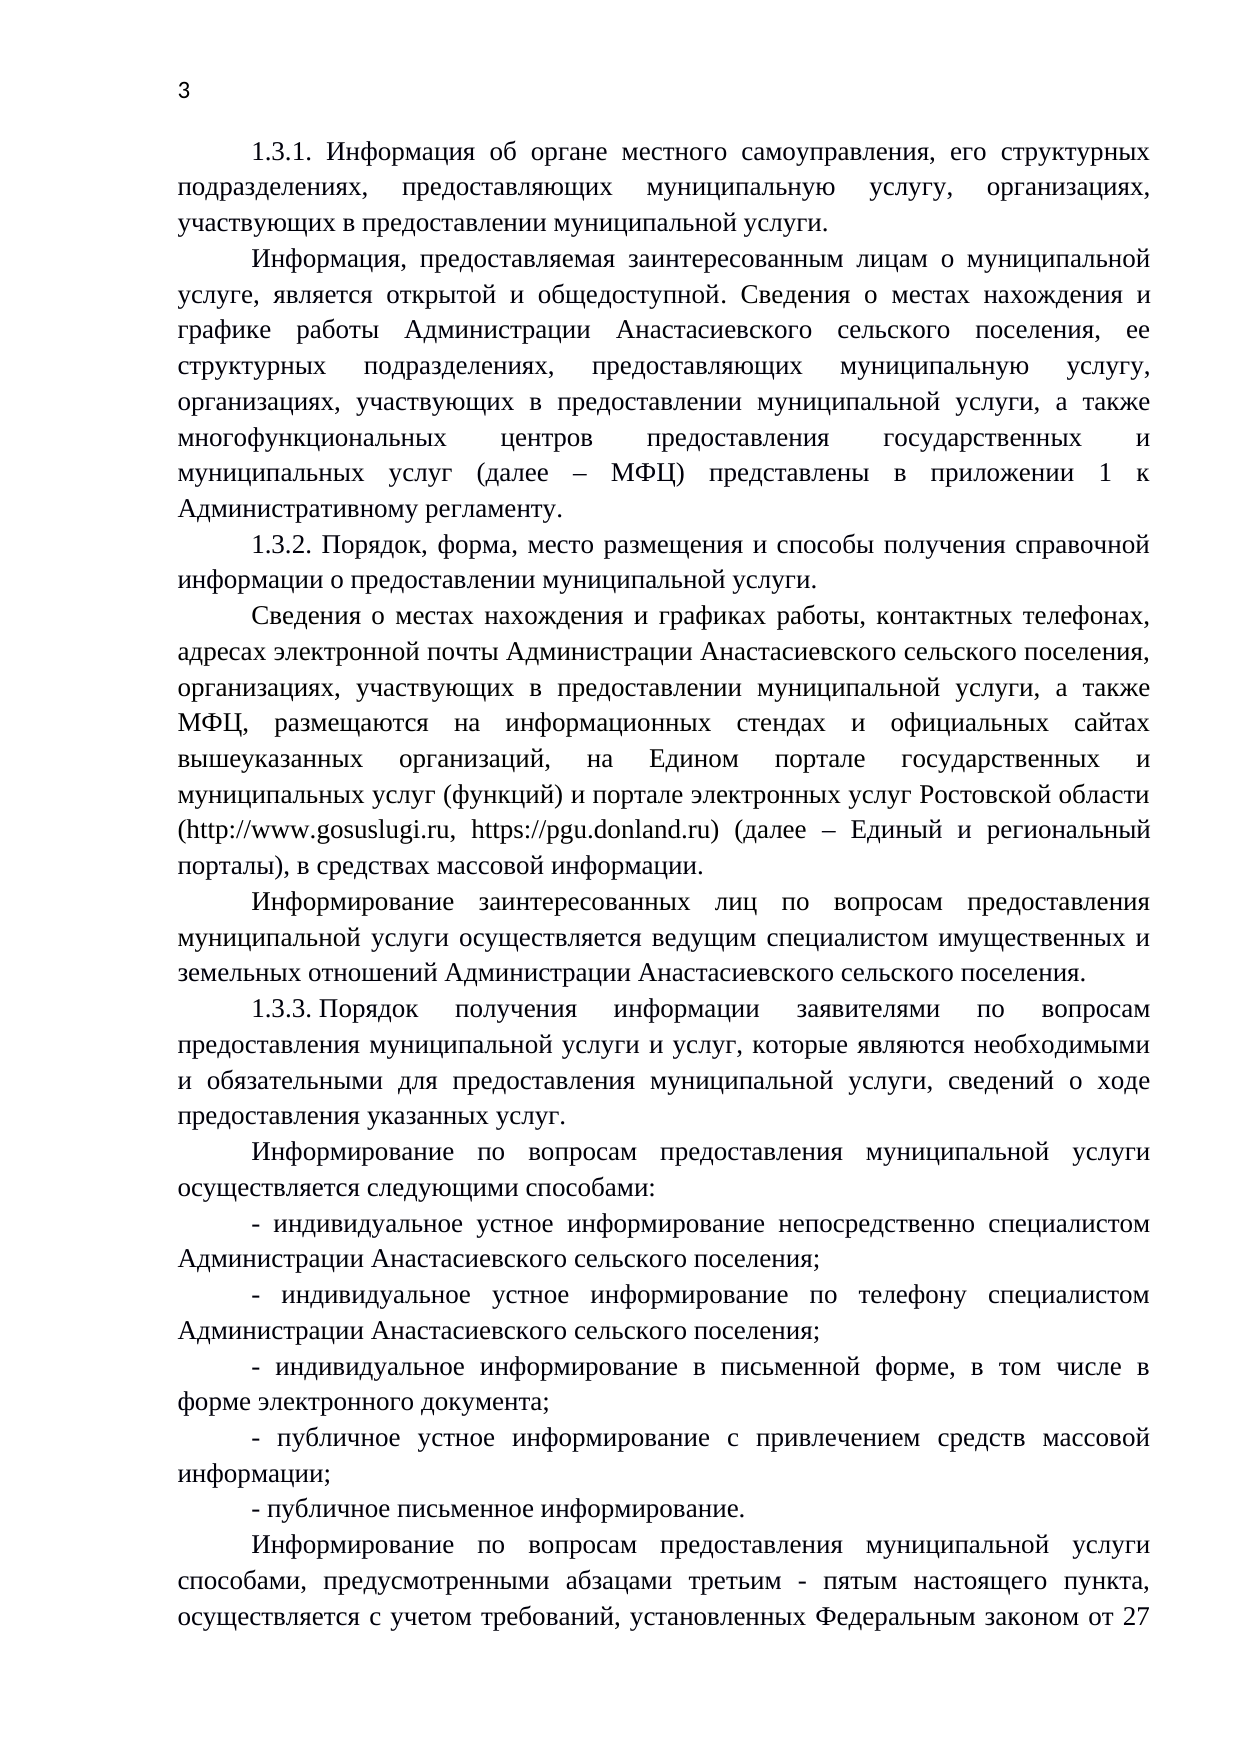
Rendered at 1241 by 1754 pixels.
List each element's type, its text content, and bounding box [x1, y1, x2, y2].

text Информирование заинтересованных лиц по вопросам предоставления муниципальной услуги осуществляется ведущим специалистом имущественных и земельных отношений Администрации Анастасиевского сельского поселения. [177, 885, 1151, 988]
text Информирование по вопросам предоставления муниципальной услуги осуществляется следующими способами: [177, 1135, 1151, 1202]
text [177, 1528, 1151, 1631]
text 1.3.2. Порядок, форма, место размещения и способы получения справочной информации о предоставлении муниципальной услуги. [177, 528, 1151, 595]
text Сведения о местах нахождения и графиках работы, контактных телефонах, адресах электронной почты Администрации Анастасиевского сельского поселения, организациях, участвующих в предоставлении муниципальной услуги, а также МФЦ, размещаются на информационных стендах и официальных сайтах вышеуказанных организаций, на Едином портале государственных и муниципальных услуг (функций) и портале электронных услуг Ростовской области (http://www.gosuslugi.ru, https://pgu.donland.ru) (далее – Единый и региональный порталы), в средствах массовой информации. [177, 599, 1151, 881]
text 1.3.1. Информация об органе местного самоуправления, его структурных подразделениях, предоставляющих муниципальную услугу, организациях, участвующих в предоставлении муниципальной услуги. [177, 135, 1151, 237]
text - индивидуальное устное информирование непосредственно специалистом Администрации Анастасиевского сельского поселения; [177, 1207, 1151, 1273]
text - публичное устное информирование с привлечением средств массовой информации; [177, 1421, 1151, 1488]
text 1.3.3. Порядок получения информации заявителями по вопросам предоставления муниципальной услуги и услуг, которые являются необходимыми и обязательными для предоставления муниципальной услуги, сведений о ходе предоставления указанных услуг. [177, 992, 1151, 1131]
text - индивидуальное информирование в письменной форме, в том числе в форме электронного документа; [177, 1349, 1151, 1416]
text Информация, предоставляемая заинтересованным лицам о муниципальной услуге, является открытой и общедоступной. Сведения о местах нахождения и графике работы Администрации Анастасиевского сельского поселения, ее структурных подразделениях, предоставляющих муниципальную услугу, организациях, участвующих в предоставлении муниципальной услуги, а также многофункциональных центров предоставления государственных и муниципальных услуг (далее – МФЦ) представлены в приложении 1 к Административному регламенту. [177, 242, 1151, 523]
text - индивидуальное устное информирование по телефону специалистом Администрации Анастасиевского сельского поселения; [177, 1278, 1151, 1345]
text - публичное письменное информирование. [177, 1492, 1151, 1524]
